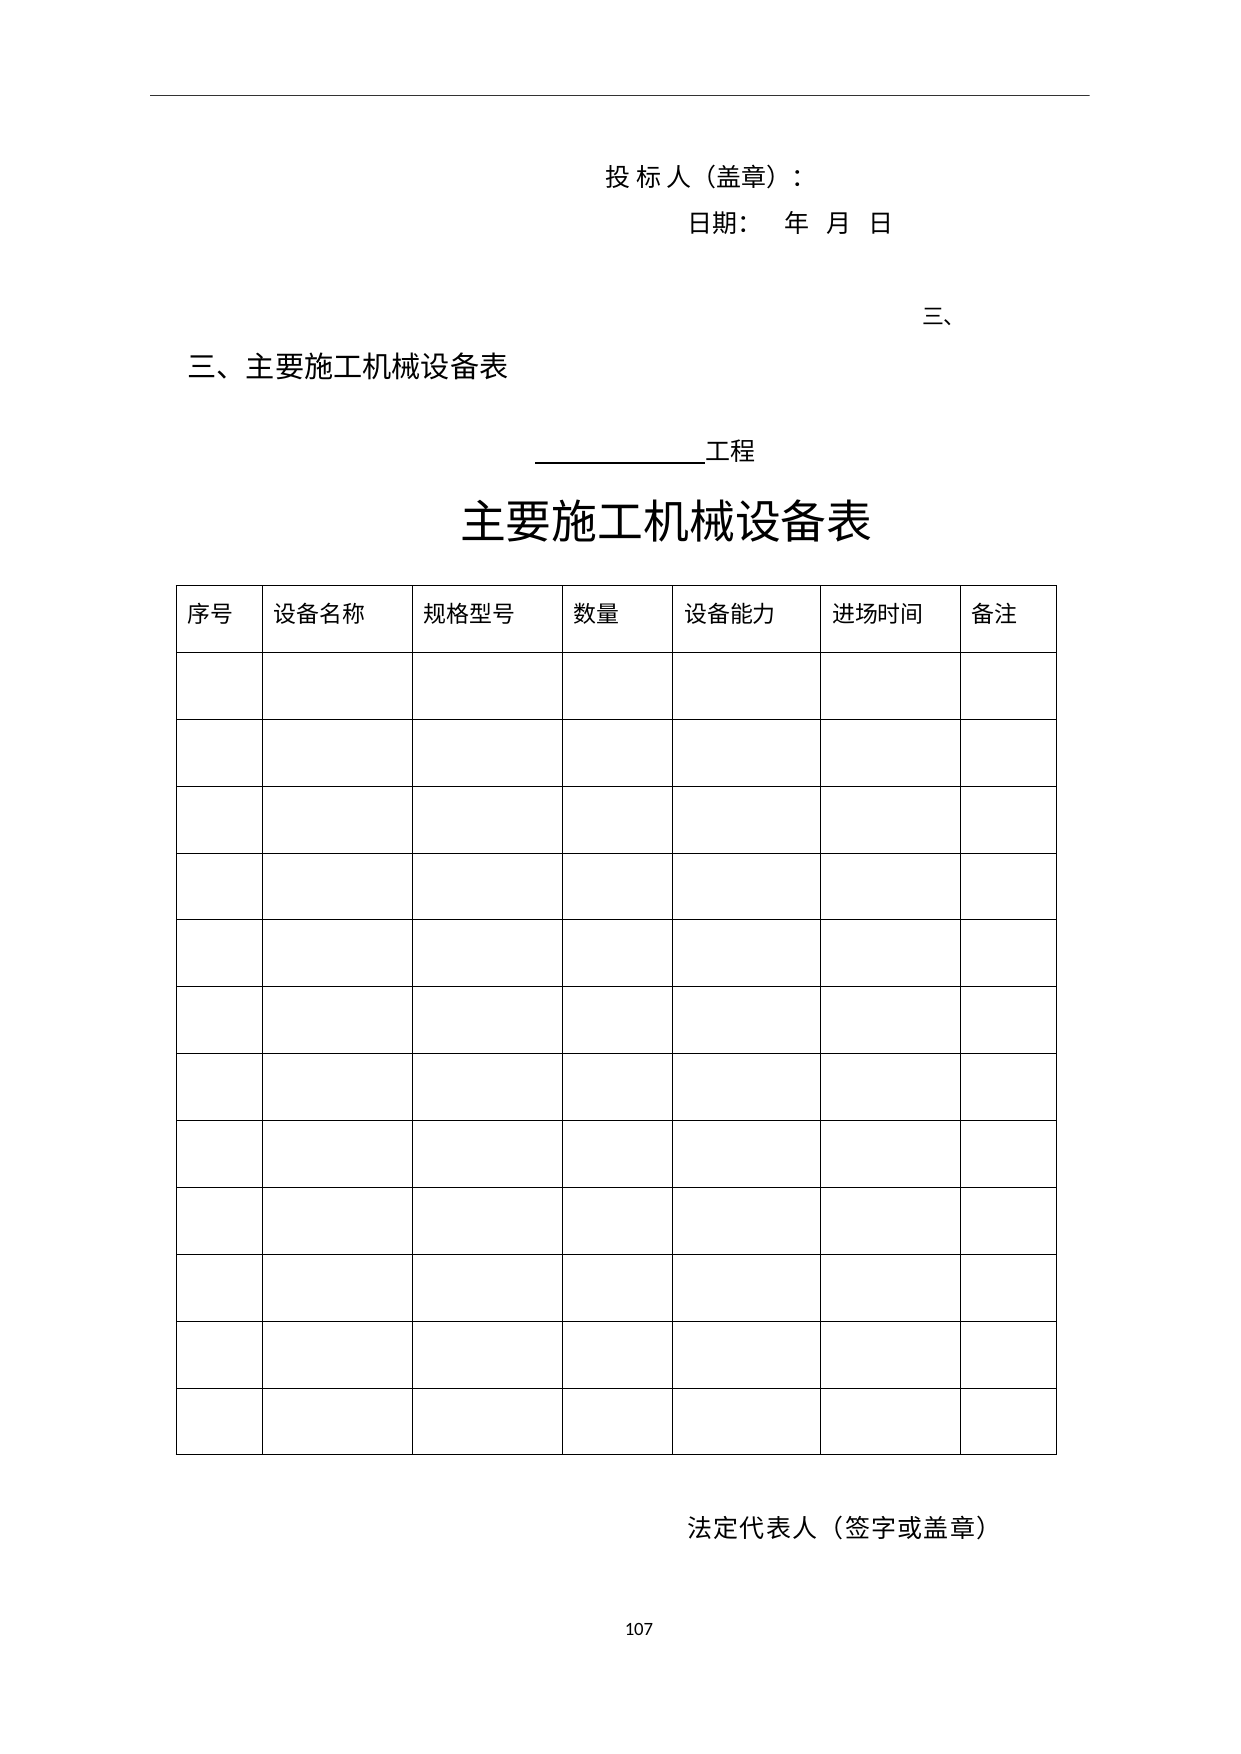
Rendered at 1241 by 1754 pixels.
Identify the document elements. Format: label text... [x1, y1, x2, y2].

table_cell [961, 987, 1056, 1053]
table_cell [413, 1255, 562, 1321]
table_cell [563, 1121, 672, 1187]
table_cell [673, 1121, 820, 1187]
table_cell [821, 787, 960, 852]
table_cell [177, 987, 262, 1053]
table_cell [263, 653, 412, 719]
table_cell [263, 720, 412, 786]
text 三、 [187, 287, 966, 333]
table_cell [673, 720, 820, 786]
table_cell [177, 653, 262, 719]
table_cell [673, 987, 820, 1053]
table_cell [413, 854, 562, 919]
table_cell [413, 987, 562, 1053]
text 工程 [187, 431, 1053, 467]
table_header 数量 [563, 586, 672, 652]
table_cell [263, 854, 412, 919]
table_cell [177, 1322, 262, 1387]
table_cell [563, 1322, 672, 1387]
table_cell [263, 987, 412, 1053]
table_cell [263, 1255, 412, 1321]
table_cell [673, 920, 820, 986]
table_header 设备名称 [263, 586, 412, 652]
table_cell [961, 1121, 1056, 1187]
table_cell [263, 1054, 412, 1120]
table_cell [563, 1389, 672, 1454]
table_cell [673, 787, 820, 852]
table_cell [563, 720, 672, 786]
table_cell [413, 653, 562, 719]
table_cell [413, 1322, 562, 1387]
table_cell [413, 1188, 562, 1254]
table_cell [413, 920, 562, 986]
table_cell [961, 787, 1056, 852]
table_cell [821, 920, 960, 986]
table_cell [673, 1322, 820, 1387]
table_cell [961, 1188, 1056, 1254]
table_header 序号 [177, 586, 262, 652]
table_cell [673, 653, 820, 719]
table_cell [961, 653, 1056, 719]
table_cell [177, 1188, 262, 1254]
table_cell [821, 720, 960, 786]
table_cell [563, 854, 672, 919]
text 法定代表人（签字或盖章）： [187, 1501, 1003, 1593]
table_cell [177, 1389, 262, 1454]
text 日期： 年 月 日 [187, 196, 1003, 242]
table_cell [961, 920, 1056, 986]
table_cell [563, 1255, 672, 1321]
table_cell [413, 1389, 562, 1454]
table_cell [263, 787, 412, 852]
table_cell [177, 787, 262, 852]
table_cell [263, 1121, 412, 1187]
table_cell [673, 1389, 820, 1454]
table_cell [563, 987, 672, 1053]
table_cell [413, 787, 562, 852]
table_cell [177, 1121, 262, 1187]
table_cell [673, 1255, 820, 1321]
table_cell [961, 1054, 1056, 1120]
table_cell [563, 1188, 672, 1254]
table_cell [563, 787, 672, 852]
table_cell [821, 1188, 960, 1254]
table_cell [413, 1054, 562, 1120]
table_cell [177, 920, 262, 986]
text 三、主要施工机械设备表 [187, 344, 1053, 385]
table_cell [961, 854, 1056, 919]
table_cell [821, 1054, 960, 1120]
table_cell [177, 720, 262, 786]
table_cell [961, 720, 1056, 786]
table_cell [177, 854, 262, 919]
table_cell [961, 1255, 1056, 1321]
table_cell [263, 920, 412, 986]
table_cell [263, 1389, 412, 1454]
table_cell [821, 1322, 960, 1387]
table_header 进场时间 [821, 586, 960, 652]
table_cell [563, 1054, 672, 1120]
table_cell [263, 1188, 412, 1254]
table_cell [821, 1255, 960, 1321]
table_cell [563, 653, 672, 719]
table_cell [821, 854, 960, 919]
text 主要施工机械设备表 [187, 486, 1053, 552]
table_header 设备能力 [673, 586, 820, 652]
table_cell [821, 1121, 960, 1187]
table_header 规格型号 [413, 586, 562, 652]
table_cell [673, 1054, 820, 1120]
table_cell [821, 987, 960, 1053]
table_cell [961, 1389, 1056, 1454]
table_cell [413, 720, 562, 786]
table_cell [177, 1255, 262, 1321]
table_cell [563, 920, 672, 986]
table_cell [673, 854, 820, 919]
table_header 备注 [961, 586, 1056, 652]
text 投 标 人（盖章）： [187, 150, 1003, 196]
table_cell [263, 1322, 412, 1387]
table_cell [177, 1054, 262, 1120]
table_cell [961, 1322, 1056, 1387]
table_cell [821, 653, 960, 719]
table_cell [821, 1389, 960, 1454]
table_cell [673, 1188, 820, 1254]
table_cell [413, 1121, 562, 1187]
